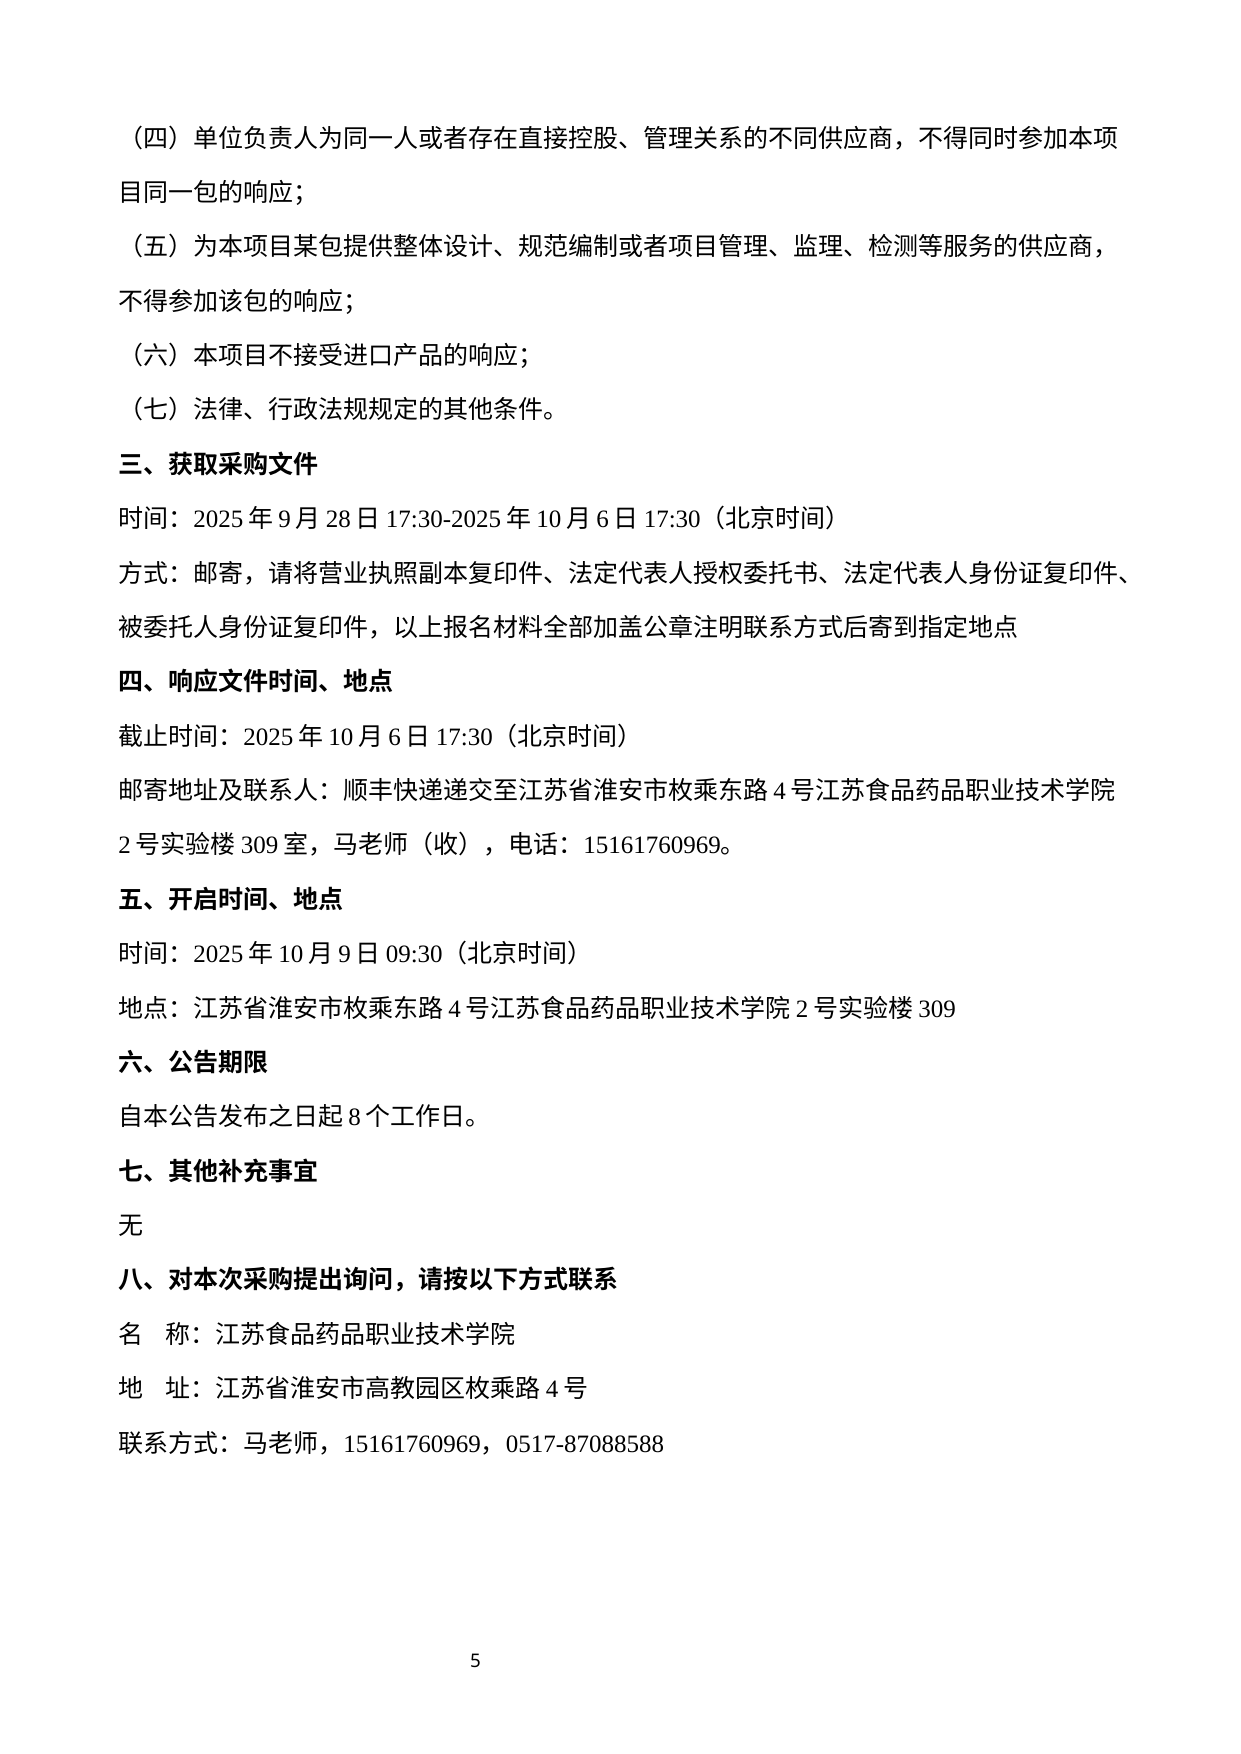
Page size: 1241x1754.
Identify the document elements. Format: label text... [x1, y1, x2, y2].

text 五、开启时间、地点 [118, 879, 1122, 916]
text 时间：2025年10月9日09:30（北京时间） [118, 934, 1122, 970]
text 七、其他补充事宜 [118, 1151, 1122, 1187]
text 八、对本次采购提出询问，请按以下方式联系 [118, 1260, 1122, 1296]
text 邮寄地址及联系人：顺丰快递递交至江苏省淮安市枚乘东路4号江苏食品药品职业技术学院2号实验楼309室，马老师（收），电话：15161760969。 [118, 771, 1122, 861]
text （六）本项目不接受进口产品的响应； [118, 336, 1122, 372]
text 名 称：江苏食品药品职业技术学院 [118, 1314, 1122, 1351]
text 三、获取采购文件 [118, 444, 1122, 481]
text 自本公告发布之日起8个工作日。 [118, 1097, 1122, 1133]
text 无 [118, 1206, 1122, 1242]
text 时间：2025年9月28日17:30-2025年10月6日17:30（北京时间） [118, 499, 1122, 535]
text 六、公告期限 [118, 1042, 1122, 1079]
text 方式：邮寄，请将营业执照副本复印件、法定代表人授权委托书、法定代表人身份证复印件、被委托人身份证复印件，以上报名材料全部加盖公章注明联系方式后寄到指定地点 [118, 553, 1122, 644]
text （四）单位负责人为同一人或者存在直接控股、管理关系的不同供应商，不得同时参加本项目同一包的响应； [118, 118, 1122, 209]
text 截止时间：2025年10月6日17:30（北京时间） [118, 716, 1122, 752]
text （五）为本项目某包提供整体设计、规范编制或者项目管理、监理、检测等服务的供应商，不得参加该包的响应； [118, 227, 1122, 317]
text 地 址：江苏省淮安市高教园区枚乘路4号 [118, 1369, 1122, 1405]
text 联系方式：马老师，15161760969，0517-87088588 [118, 1423, 1122, 1459]
text 四、响应文件时间、地点 [118, 662, 1122, 698]
text 地点：江苏省淮安市枚乘东路4号江苏食品药品职业技术学院2号实验楼309 [118, 988, 1122, 1024]
text （七）法律、行政法规规定的其他条件。 [118, 390, 1122, 426]
